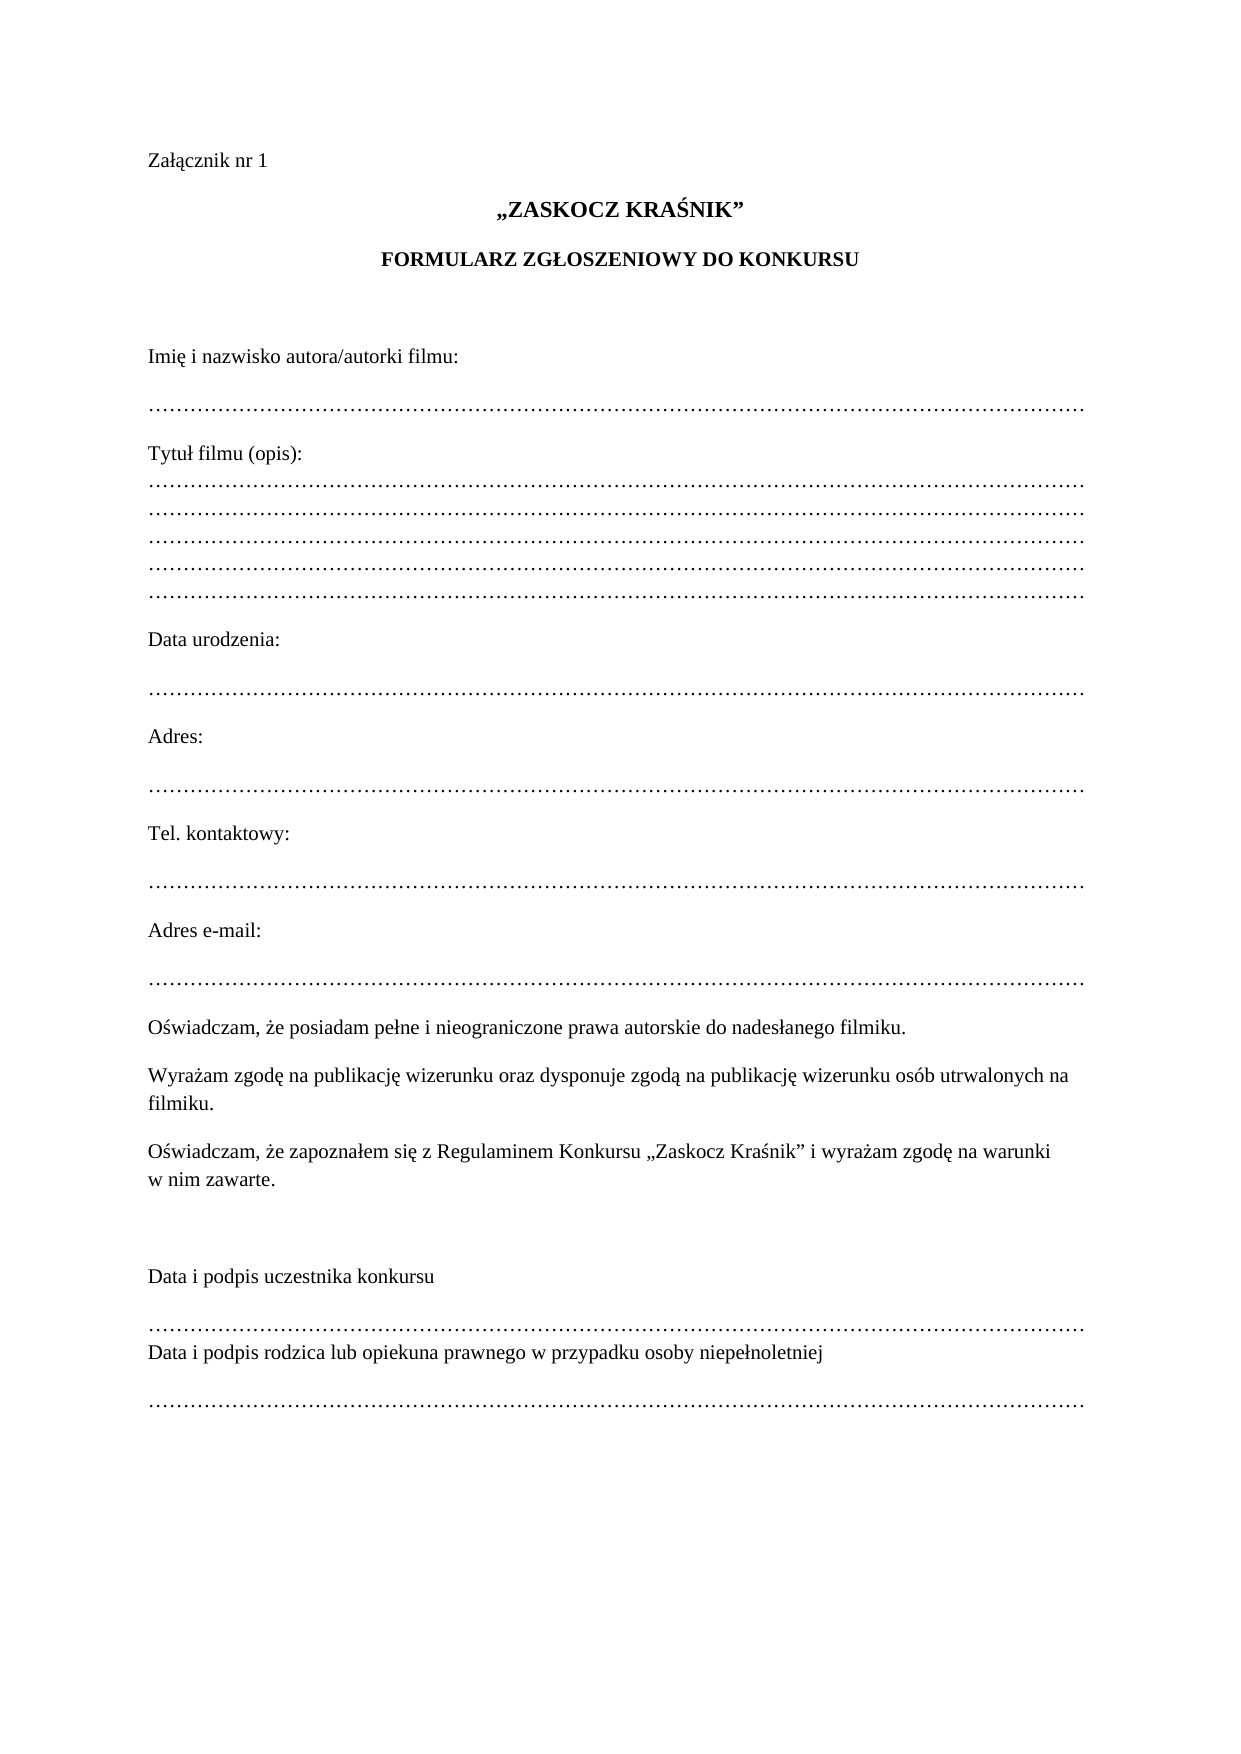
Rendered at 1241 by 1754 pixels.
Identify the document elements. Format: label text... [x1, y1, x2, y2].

text Adres: [148, 724, 1093, 748]
text Oświadczam, że posiadam pełne i nieograniczone prawa autorskie do nadesłanego filmiku. [148, 1015, 1093, 1039]
text ……………………………………………………………………………………………………………………… [148, 676, 1093, 700]
text Tytuł filmu (opis): ……………………………………………………………………………………………………………………………………………………………………………………………………………………………………………………………………………………………………………………………………………………………………………………………………………………………………………………………………………………………………………………………………………………………………………………………………………………… [148, 441, 1093, 603]
text ……………………………………………………………………………………………………………………… [148, 966, 1093, 990]
text Data i podpis uczestnika konkursu [148, 1264, 1093, 1288]
text ……………………………………………………………………………………………………………………… [148, 1388, 1093, 1412]
text Załącznik nr 1 [148, 148, 1093, 172]
text ………………………………………………………………………………………………………………………Data i podpis rodzica lub opiekuna prawnego w przypadku osoby niepełnoletniej [148, 1312, 1093, 1364]
text ……………………………………………………………………………………………………………………… [148, 773, 1093, 797]
text ……………………………………………………………………………………………………………………… [148, 869, 1093, 893]
text „ZASKOCZ KRAŚNIK” [148, 196, 1093, 222]
text Wyrażam zgodę na publikację wizerunku oraz dysponuje zgodą na publikację wizerunku osób utrwalonych na filmiku. [148, 1063, 1093, 1115]
text Adres e-mail: [148, 918, 1093, 942]
text Imię i nazwisko autora/autorki filmu: [148, 344, 1093, 368]
text Tel. kontaktowy: [148, 821, 1093, 845]
text Data urodzenia: [148, 627, 1093, 651]
text ……………………………………………………………………………………………………………………… [148, 392, 1093, 416]
text Oświadczam, że zapoznałem się z Regulaminem Konkursu „Zaskocz Kraśnik” i wyrażam zgodę na warunki w nim zawarte. [148, 1139, 1093, 1191]
text FORMULARZ ZGŁOSZENIOWY DO KONKURSU [148, 247, 1093, 271]
